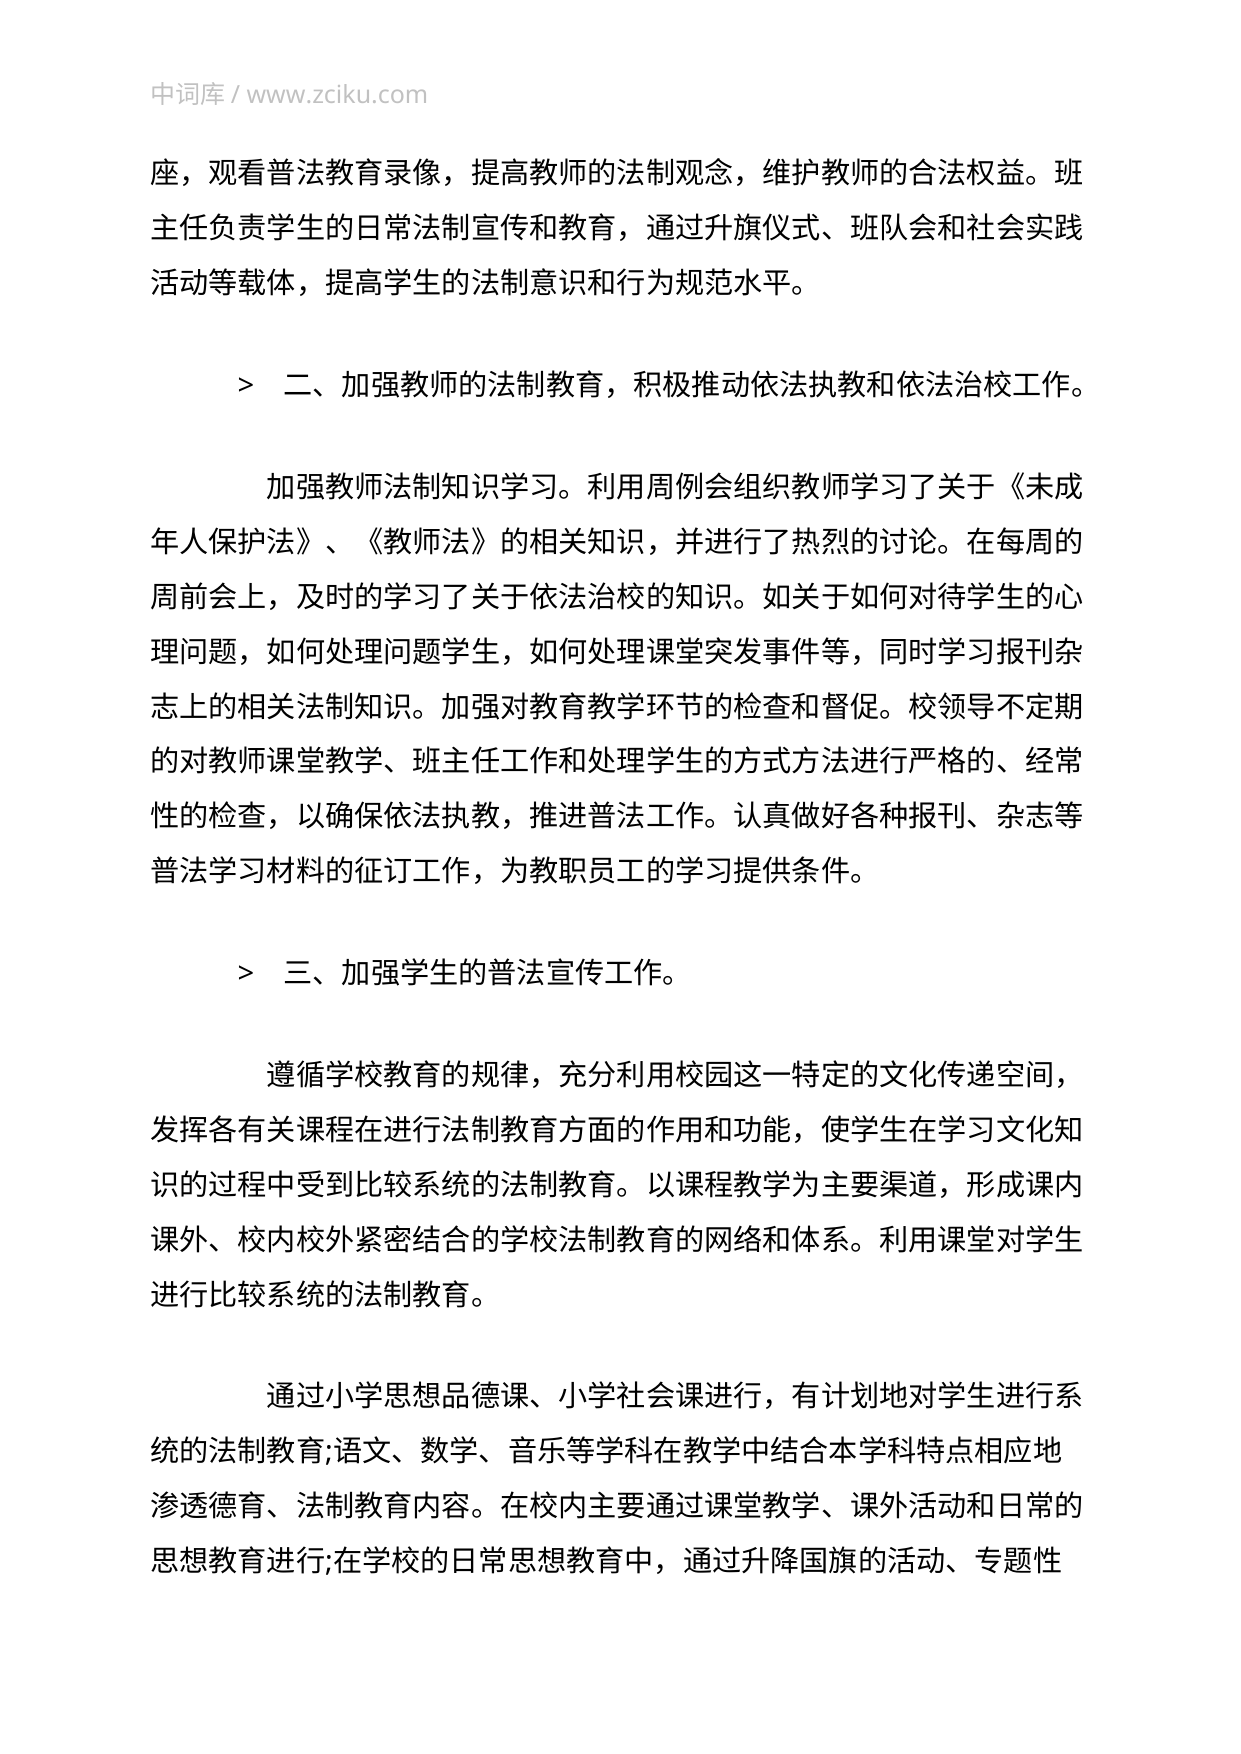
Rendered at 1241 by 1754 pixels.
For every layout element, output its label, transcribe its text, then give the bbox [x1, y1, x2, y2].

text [150, 150, 1090, 302]
text > 二、加强教师的法制教育，积极推动依法执教和依法治校工作。 [150, 362, 1090, 404]
text > 三、加强学生的普法宣传工作。 [150, 949, 1090, 992]
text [150, 1373, 1090, 1580]
text 遵循学校教育的规律，充分利用校园这一特定的文化传递空间，发挥各有关课程在进行法制教育方面的作用和功能，使学生在学习文化知识的过程中受到比较系统的法制教育。以课程教学为主要渠道，形成课内课外、校内校外紧密结合的学校法制教育的网络和体系。利用课堂对学生进行比较系统的法制教育。 [150, 1052, 1090, 1313]
text 加强教师法制知识学习。利用周例会组织教师学习了关于《未成年人保护法》、《教师法》的相关知识，并进行了热烈的讨论。在每周的周前会上，及时的学习了关于依法治校的知识。如关于如何对待学生的心理问题，如何处理问题学生，如何处理课堂突发事件等，同时学习报刊杂志上的相关法制知识。加强对教育教学环节的检查和督促。校领导不定期的对教师课堂教学、班主任工作和处理学生的方式方法进行严格的、经常性的检查，以确保依法执教，推进普法工作。认真做好各种报刊、杂志等普法学习材料的征订工作，为教职员工的学习提供条件。 [150, 463, 1090, 890]
